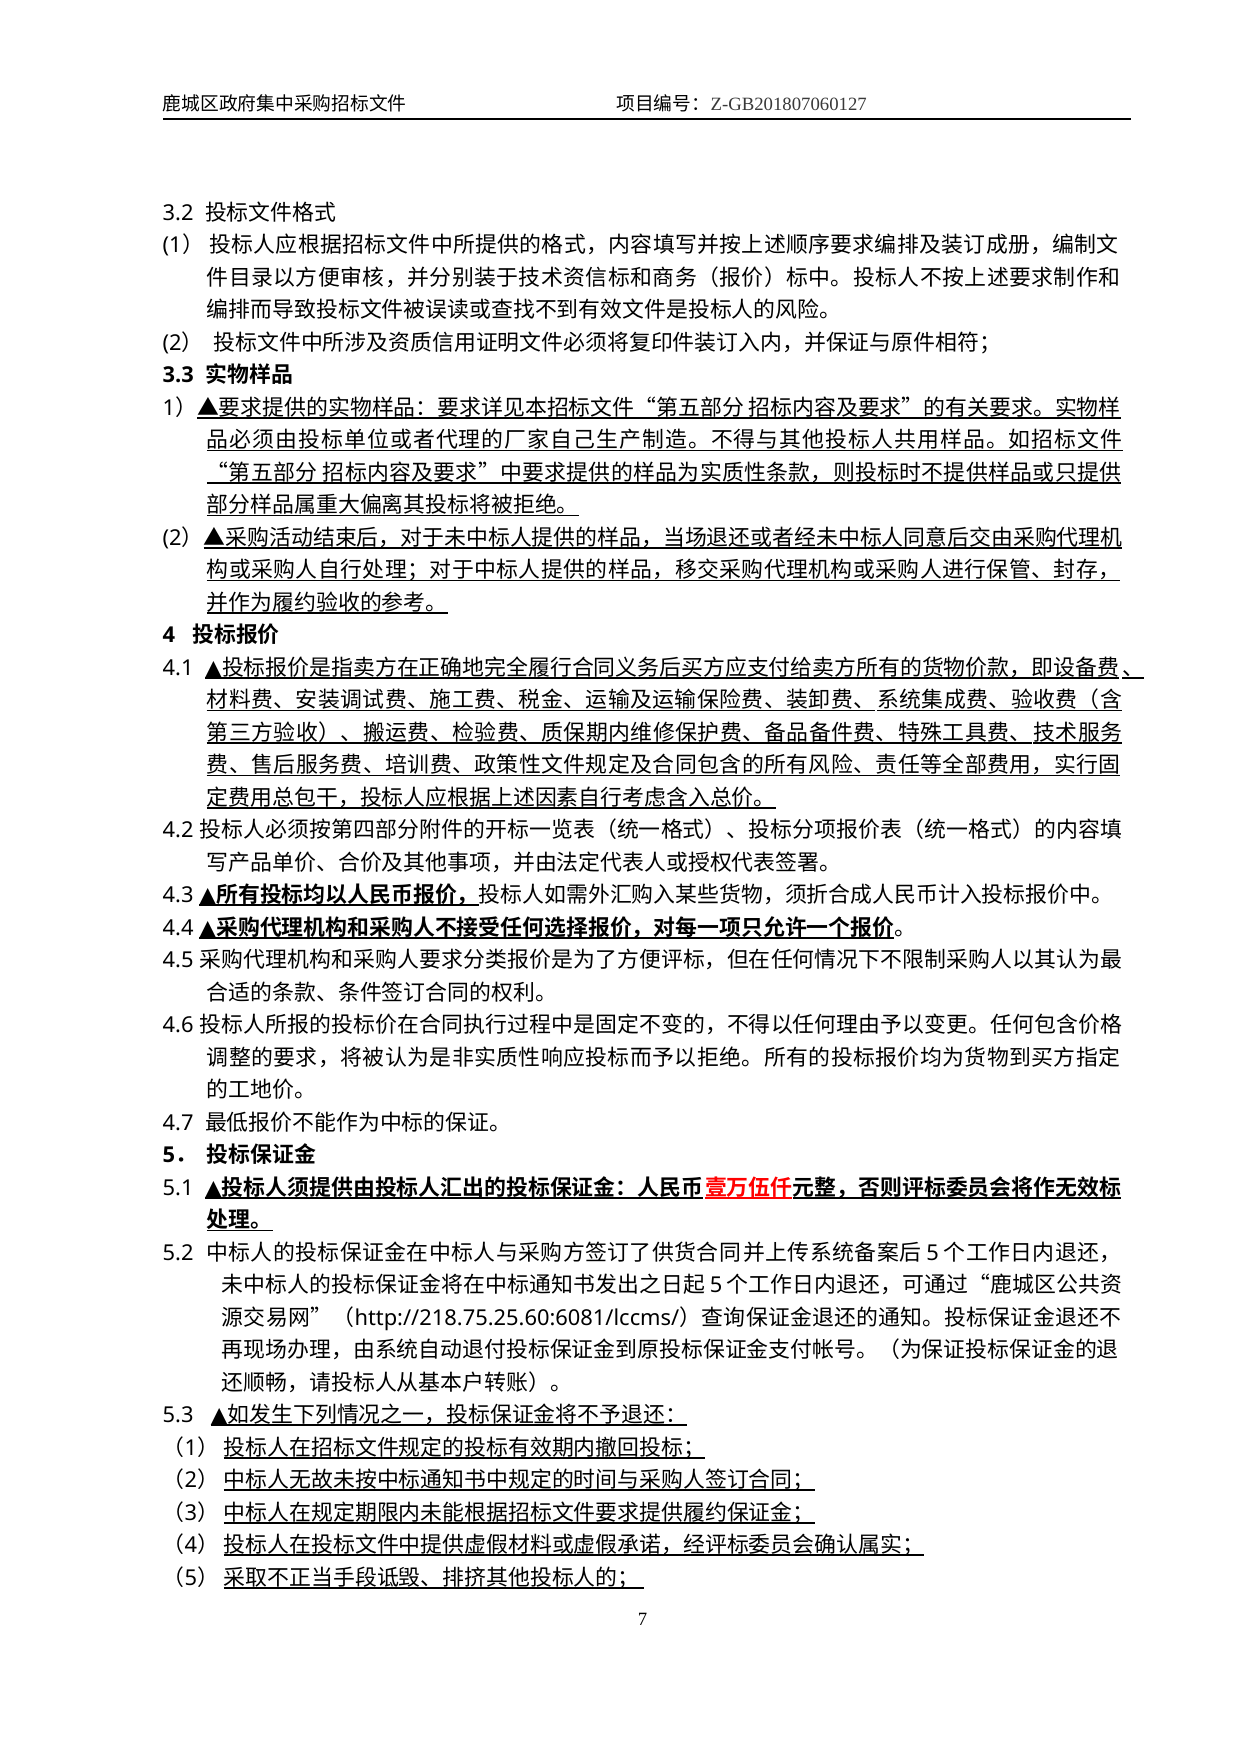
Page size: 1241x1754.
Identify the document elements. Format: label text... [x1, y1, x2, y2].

text 4.7 最低报价不能作为中标的保证。 [162, 1104, 1122, 1137]
text 5.1 ▲投标人须提供由投标人汇出的投标保证金：人民币壹万伍仟元整，否则评标委员会将作无效标处理。 [162, 1169, 1122, 1234]
text 5.2 中标人的投标保证金在中标人与采购方签订了供货合同并上传系统备案后5个工作日内退还，未中标人的投标保证金将在中标通知书发出之日起5个工作日内退还，可通过“鹿城区公共资源交易网”（http://218.75.25.60:6081/lccms/）查询保证金退还的通知。投标保证金退还不再现场办理，由系统自动退付投标保证金到原投标保证金支付帐号。（为保证投标保证金的退还顺畅，请投标人从基本户转账）。 [162, 1234, 1122, 1397]
text （3） 中标人在规定期限内未能根据招标文件要求提供履约保证金； [162, 1494, 1122, 1527]
text （4） 投标人在投标文件中提供虚假材料或虚假承诺，经评标委员会确认属实； [162, 1527, 1122, 1559]
text 3.2 投标文件格式 [162, 194, 1122, 227]
text 3.3 实物样品 [162, 357, 1122, 389]
text 4.5 采购代理机构和采购人要求分类报价是为了方便评标，但在任何情况下不限制采购人以其认为最合适的条款、条件签订合同的权利。 [162, 942, 1122, 1007]
text 4 投标报价 [162, 617, 1122, 649]
text 5.3 ▲如发生下列情况之一，投标保证金将不予退还： [162, 1397, 1122, 1429]
text (2） 投标文件中所涉及资质信用证明文件必须将复印件装订入内，并保证与原件相符； [162, 324, 1122, 357]
text （5） 采取不正当手段诋毁、排挤其他投标人的； [162, 1559, 1122, 1592]
text (2）▲采购活动结束后，对于未中标人提供的样品，当场退还或者经未中标人同意后交由采购代理机构或采购人自行处理；对于中标人提供的样品，移交采购代理机构或采购人进行保管、封存，并作为履约验收的参考。 [162, 519, 1122, 617]
text 4.2 投标人必须按第四部分附件的开标一览表（统一格式）、投标分项报价表（统一格式）的内容填写产品单价、合价及其他事项，并由法定代表人或授权代表签署。 [162, 812, 1122, 877]
text （1） 投标人在招标文件规定的投标有效期内撤回投标； [162, 1429, 1122, 1462]
text 4.3 ▲所有投标均以人民币报价，投标人如需外汇购入某些货物，须折合成人民币计入投标报价中。 [162, 877, 1122, 909]
text 4.6 投标人所报的投标价在合同执行过程中是固定不变的，不得以任何理由予以变更。任何包含价格调整的要求，将被认为是非实质性响应投标而予以拒绝。所有的投标报价均为货物到买方指定的工地价。 [162, 1007, 1122, 1104]
text 4.4 ▲采购代理机构和采购人不接受任何选择报价，对每一项只允许一个报价。 [162, 909, 1122, 942]
text 5． 投标保证金 [162, 1137, 1122, 1169]
text 4.1 ▲投标报价是指卖方在正确地完全履行合同义务后买方应支付给卖方所有的货物价款，即设备费、材料费、安装调试费、施工费、税金、运输及运输保险费、装卸费、系统集成费、验收费（含第三方验收）、搬运费、检验费、质保期内维修保护费、备品备件费、特殊工具费、技术服务费、售后服务费、培训费、政策性文件规定及合同包含的所有风险、责任等全部费用，实行固定费用总包干，投标人应根据上述因素自行考虑含入总价。 [162, 649, 1122, 812]
text (1） 投标人应根据招标文件中所提供的格式，内容填写并按上述顺序要求编排及装订成册，编制文件目录以方便审核，并分别装于技术资信标和商务（报价）标中。投标人不按上述要求制作和编排而导致投标文件被误读或查找不到有效文件是投标人的风险。 [162, 227, 1122, 324]
text 1）▲要求提供的实物样品：要求详见本招标文件“第五部分 招标内容及要求”的有关要求。实物样品必须由投标单位或者代理的厂家自己生产制造。不得与其他投标人共用样品。如招标文件“第五部分 招标内容及要求”中要求提供的样品为实质性条款，则投标时不提供样品或只提供部分样品属重大偏离其投标将被拒绝。 [162, 389, 1122, 519]
text （2） 中标人无故未按中标通知书中规定的时间与采购人签订合同； [162, 1462, 1122, 1494]
